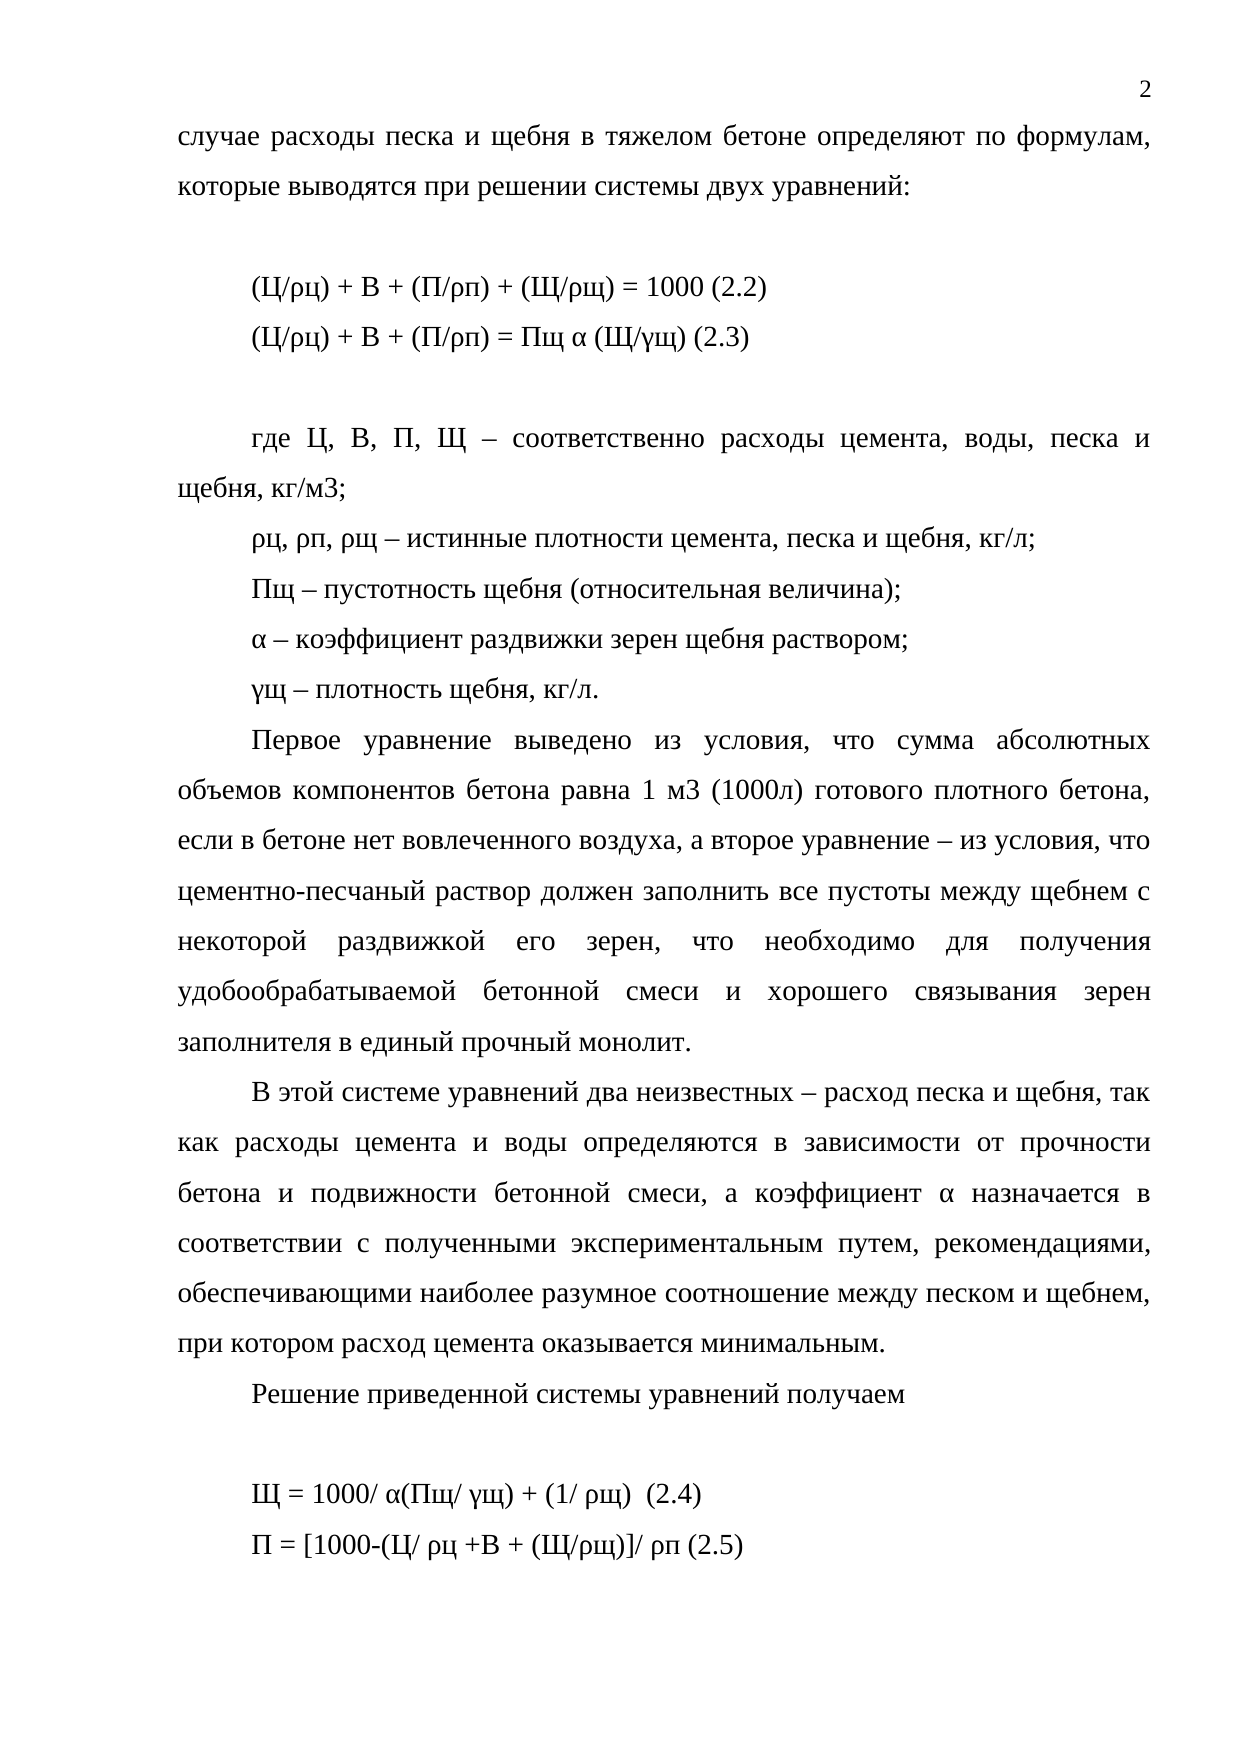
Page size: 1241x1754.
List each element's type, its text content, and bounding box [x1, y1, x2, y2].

text Щ = 1000/ α(Пщ/ γщ) + (1/ ρщ) (2.4) [177, 1477, 1152, 1510]
text (Ц/ρц) + В + (П/ρп) = Пщ α (Щ/γщ) (2.3) [177, 319, 1152, 353]
text ρц, ρп, ρщ – истинные плотности цемента, песка и щебня, кг/л; [177, 521, 1152, 554]
text α – коэффициент раздвижки зерен щебня раствором; [177, 621, 1152, 655]
text В этой системе уравнений два неизвестных – расход песка и щебня, так как расходы цемента и воды определяются в зависимости от прочности бетона и подвижности бетонной смеси, а коэффициент α назначается в соответствии с полученными экспериментальным путем, рекомендациями, обеспечивающими наиболее разумное соотношение между песком и щебнем, при котором расход цемента оказывается минимальным. [177, 1074, 1152, 1359]
text (Ц/ρц) + В + (П/ρп) + (Щ/ρщ) = 1000 (2.2) [177, 269, 1152, 303]
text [177, 118, 1152, 202]
text Первое уравнение выведено из условия, что сумма абсолютных объемов компонентов бетона равна 1 м3 (1000л) готового плотного бетона, если в бетоне нет вовлеченного воздуха, а второе уравнение – из условия, что цементно-песчаный раствор должен заполнить все пустоты между щебнем с некоторой раздвижкой его зерен, что необходимо для получения удобообрабатываемой бетонной смеси и хорошего связывания зерен заполнителя в единый прочный монолит. [177, 722, 1152, 1057]
text Пщ – пустотность щебня (относительная величина); [177, 571, 1152, 604]
text где Ц, В, П, Щ – соответственно расходы цемента, воды, песка и щебня, кг/м3; [177, 420, 1152, 504]
text П = [1000-(Ц/ ρц +В + (Щ/ρщ)]/ ρп (2.5) [177, 1527, 1152, 1560]
text Решение приведенной системы уравнений получаем [177, 1376, 1152, 1409]
text γщ – плотность щебня, кг/л. [177, 672, 1152, 705]
